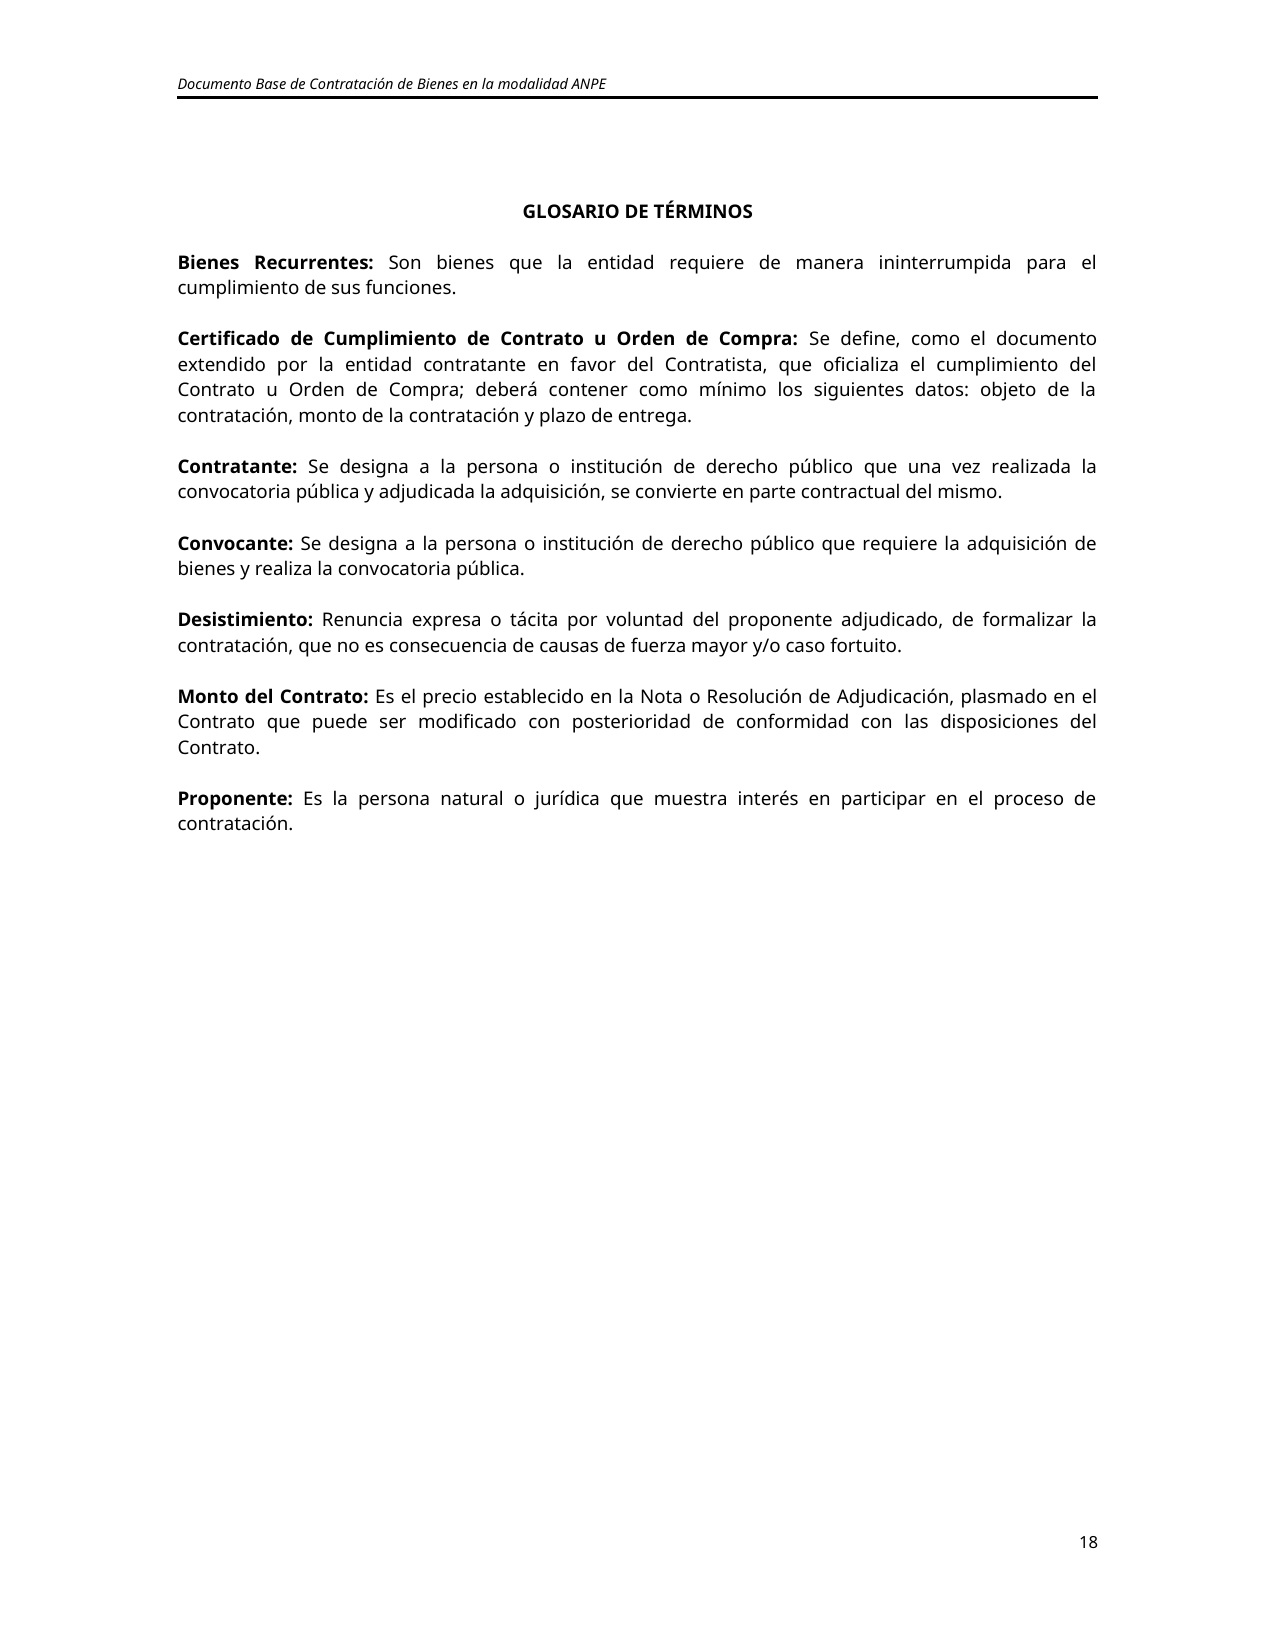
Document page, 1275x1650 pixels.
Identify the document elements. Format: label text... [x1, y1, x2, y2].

text Convocante: Se designa a la persona o institución de derecho público que requiere la adquisición de bienes y realiza la convocatoria pública. [177, 530, 1098, 581]
text Desistimiento: Renuncia expresa o tácita por voluntad del proponente adjudicado, de formalizar la contratación, que no es consecuencia de causas de fuerza mayor y/o caso fortuito. [177, 606, 1098, 657]
text Monto del Contrato: Es el precio establecido en la Nota o Resolución de Adjudicación, plasmado en el Contrato que puede ser modificado con posterioridad de conformidad con las disposiciones del Contrato. [177, 683, 1098, 759]
text Contratante: Se designa a la persona o institución de derecho público que una vez realizada la convocatoria pública y adjudicada la adquisición, se convierte en parte contractual del mismo. [177, 453, 1098, 504]
text Proponente: Es la persona natural o jurídica que muestra interés en participar en el proceso de contratación. [177, 785, 1098, 836]
text Certificado de Cumplimiento de Contrato u Orden de Compra: Se define, como el documento extendido por la entidad contratante en favor del Contratista, que oficializa el cumplimiento del Contrato u Orden de Compra; deberá contener como mínimo los siguientes datos: objeto de la contratación, monto de la contratación y plazo de entrega. [177, 326, 1098, 428]
text GLOSARIO DE TÉRMINOS [177, 198, 1098, 224]
text Bienes Recurrentes: Son bienes que la entidad requiere de manera ininterrumpida para el cumplimiento de sus funciones. [177, 249, 1098, 300]
